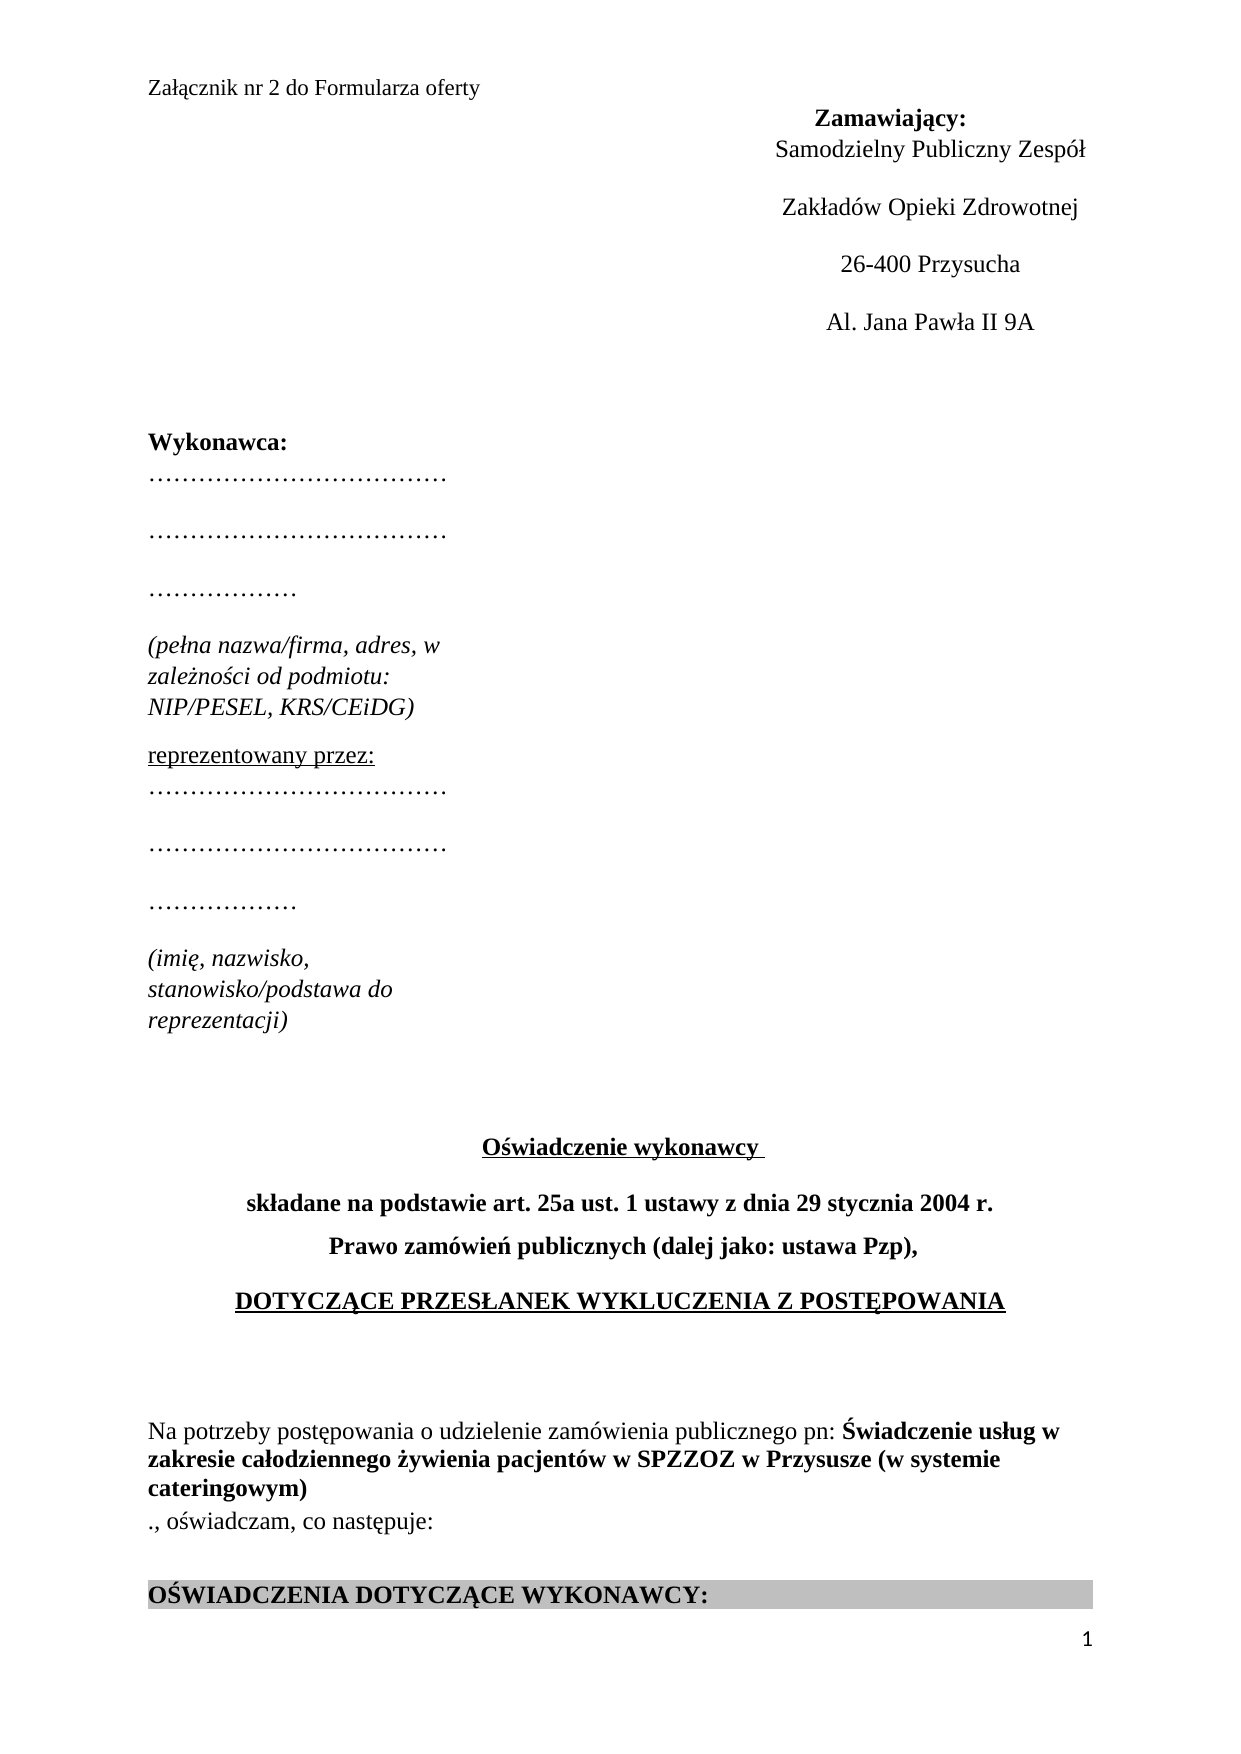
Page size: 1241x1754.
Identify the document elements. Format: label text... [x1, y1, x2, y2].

text Samodzielny Publiczny Zespół Zakładów Opieki Zdrowotnej 26-400 Przysucha [768, 134, 1093, 278]
text OŚWIADCZENIA DOTYCZĄCE WYKONAWCY: [148, 1580, 1093, 1609]
text DOTYCZĄCE PRZESŁANEK WYKLUCZENIA Z POSTĘPOWANIA [148, 1286, 1093, 1315]
text składane na podstawie art. 25a ust. 1 ustawy z dnia 29 stycznia 2004 r. [148, 1188, 1093, 1216]
text ……………………………………………………………………………… [148, 458, 472, 601]
text Oświadczenie wykonawcy [148, 1132, 1093, 1161]
text reprezentowany przez: [148, 740, 1093, 769]
text (pełna nazwa/firma, adres, w zależności od podmiotu: NIP/PESEL, KRS/CEiDG) [148, 630, 472, 721]
text Zamawiający: [694, 103, 1093, 132]
text Al. Jana Pawła II 9A [768, 307, 1093, 336]
subtitle ., oświadczam, co następuje: [148, 1506, 1093, 1535]
text Wykonawca: [148, 427, 1093, 455]
text (imię, nazwisko, stanowisko/podstawa do reprezentacji) [148, 943, 472, 1034]
text Prawo zamówień publicznych (dalej jako: ustawa Pzp), [148, 1231, 1093, 1259]
text Na potrzeby postępowania o udzielenie zamówienia publicznego pn: Świadczenie usług w zakresie całodziennego żywienia pacjentów w SPZZOZ w Przysusze (w systemie cateringowym) [148, 1416, 1093, 1502]
text ……………………………………………………………………………… [148, 771, 472, 915]
